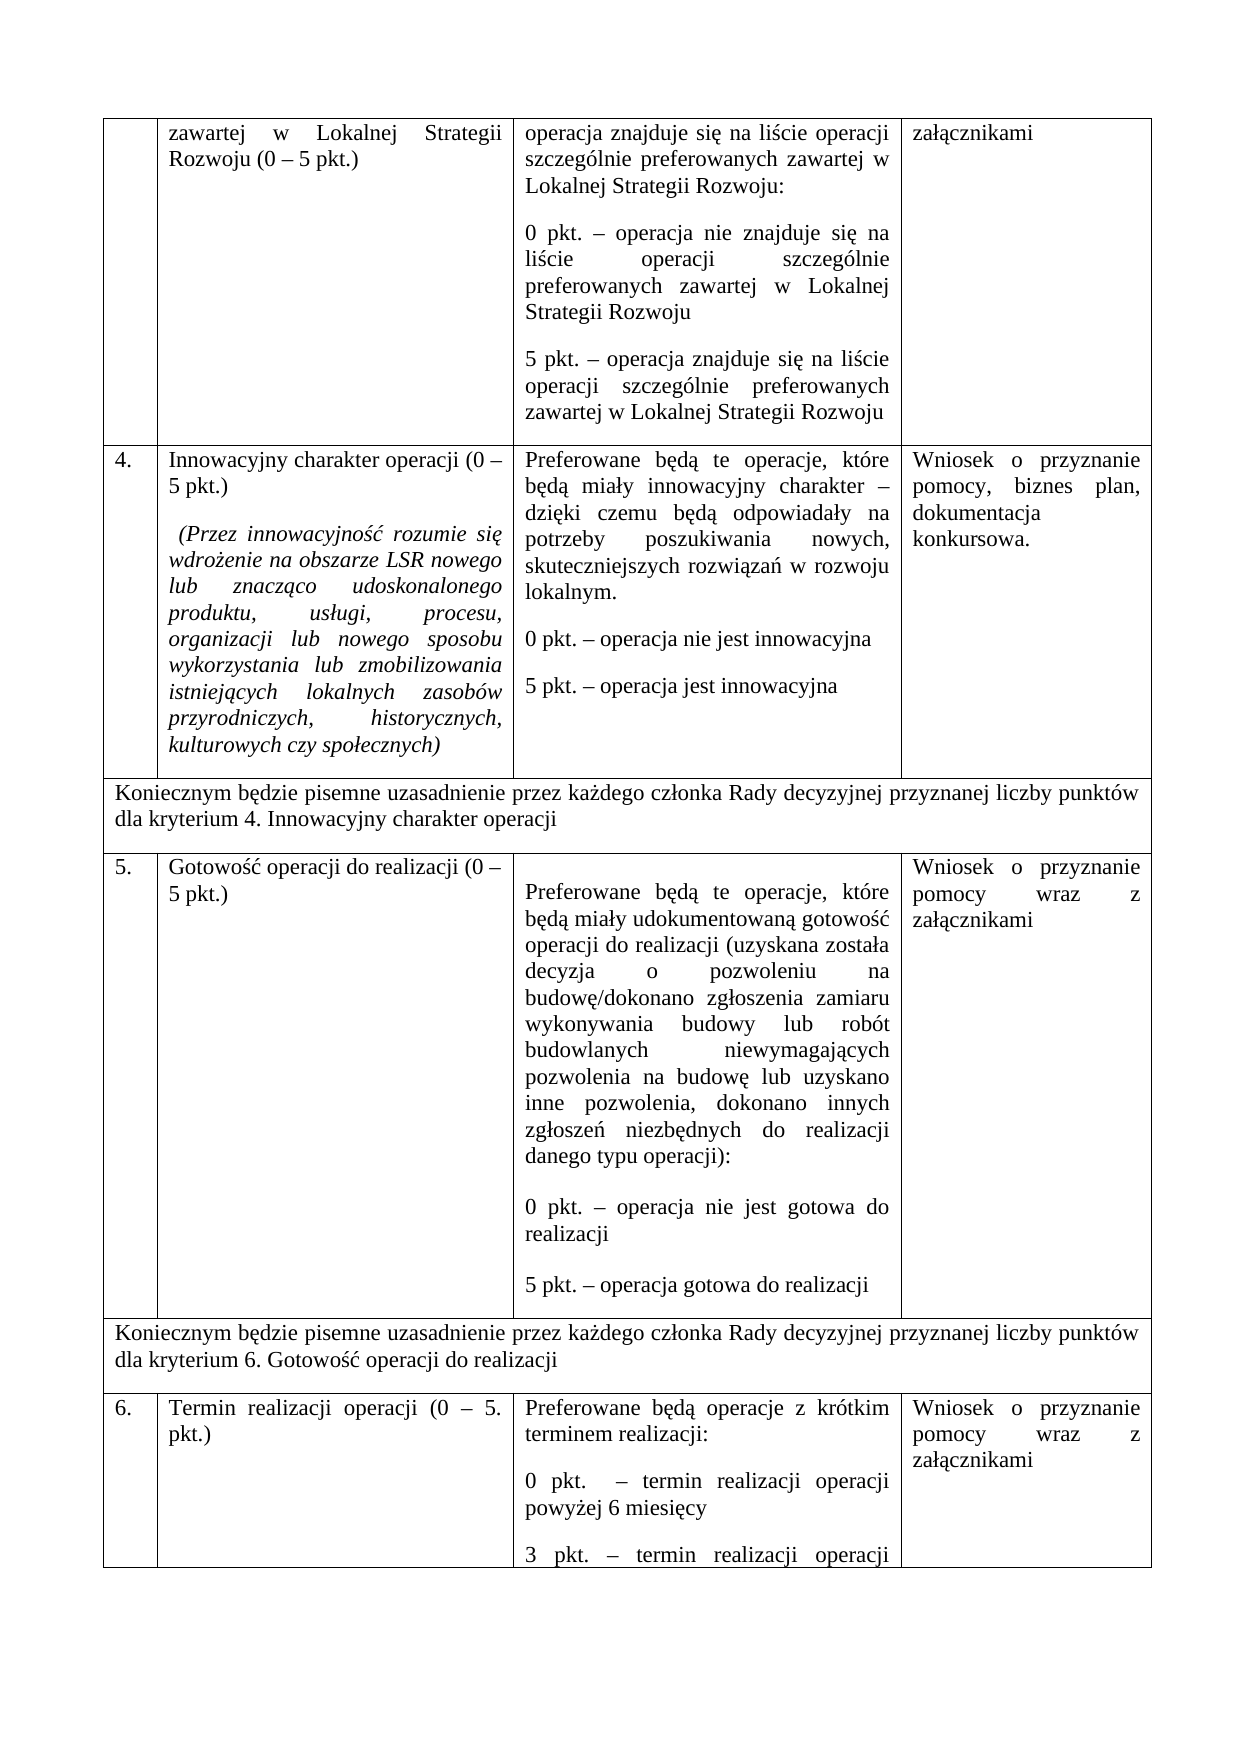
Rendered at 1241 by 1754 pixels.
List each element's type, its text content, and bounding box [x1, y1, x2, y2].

table_cell 5. [104, 854, 157, 1318]
table_cell Gotowość operacji do realizacji (0 – 5 pkt.) [158, 854, 513, 1318]
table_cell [514, 119, 901, 445]
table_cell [158, 1394, 513, 1567]
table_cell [902, 1394, 1151, 1567]
table_cell Preferowane będą te operacje, które będą miały udokumentowaną gotowość operacji do realizacji (uzyskana została decyzja o pozwoleniu na budowę/dokonano zgłoszenia zamiaru wykonywania budowy lub robót budowlanych niewymagających pozwolenia na budowę lub uzyskano inne pozwolenia, dokonano innych zgłoszeń niezbędnych do realizacji danego typu operacji): 0 pkt. – operacja nie jest gotowa do realizacji 5 pkt. – operacja gotowa do realizacji [514, 854, 901, 1318]
table_cell 3. [104, 119, 157, 445]
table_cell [902, 119, 1151, 445]
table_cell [514, 1394, 901, 1567]
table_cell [158, 119, 513, 445]
table_cell Wniosek o przyznanie pomocy wraz z załącznikami [902, 854, 1151, 1318]
table_cell 4. [104, 446, 157, 778]
table_cell Wniosek o przyznanie pomocy, biznes plan, dokumentacja konkursowa. [902, 446, 1151, 778]
table_cell Preferowane będą te operacje, które będą miały innowacyjny charakter – dzięki czemu będą odpowiadały na potrzeby poszukiwania nowych, skuteczniejszych rozwiązań w rozwoju lokalnym. 0 pkt. – operacja nie jest innowacyjna 5 pkt. – operacja jest innowacyjna [514, 446, 901, 778]
table_cell 6. [104, 1394, 157, 1567]
table_cell Innowacyjny charakter operacji (0 – 5 pkt.) (Przez innowacyjność rozumie się wdrożenie na obszarze LSR nowego lub znacząco udoskonalonego produktu, usługi, procesu, organizacji lub nowego sposobu wykorzystania lub zmobilizowania istniejących lokalnych zasobów przyrodniczych, historycznych, kulturowych czy społecznych) [158, 446, 513, 778]
table_cell Koniecznym będzie pisemne uzasadnienie przez każdego członka Rady decyzyjnej przyznanej liczby punktów dla kryterium 4. Innowacyjny charakter operacji [104, 779, 1151, 852]
table_cell Koniecznym będzie pisemne uzasadnienie przez każdego członka Rady decyzyjnej przyznanej liczby punktów dla kryterium 6. Gotowość operacji do realizacji [104, 1319, 1151, 1393]
